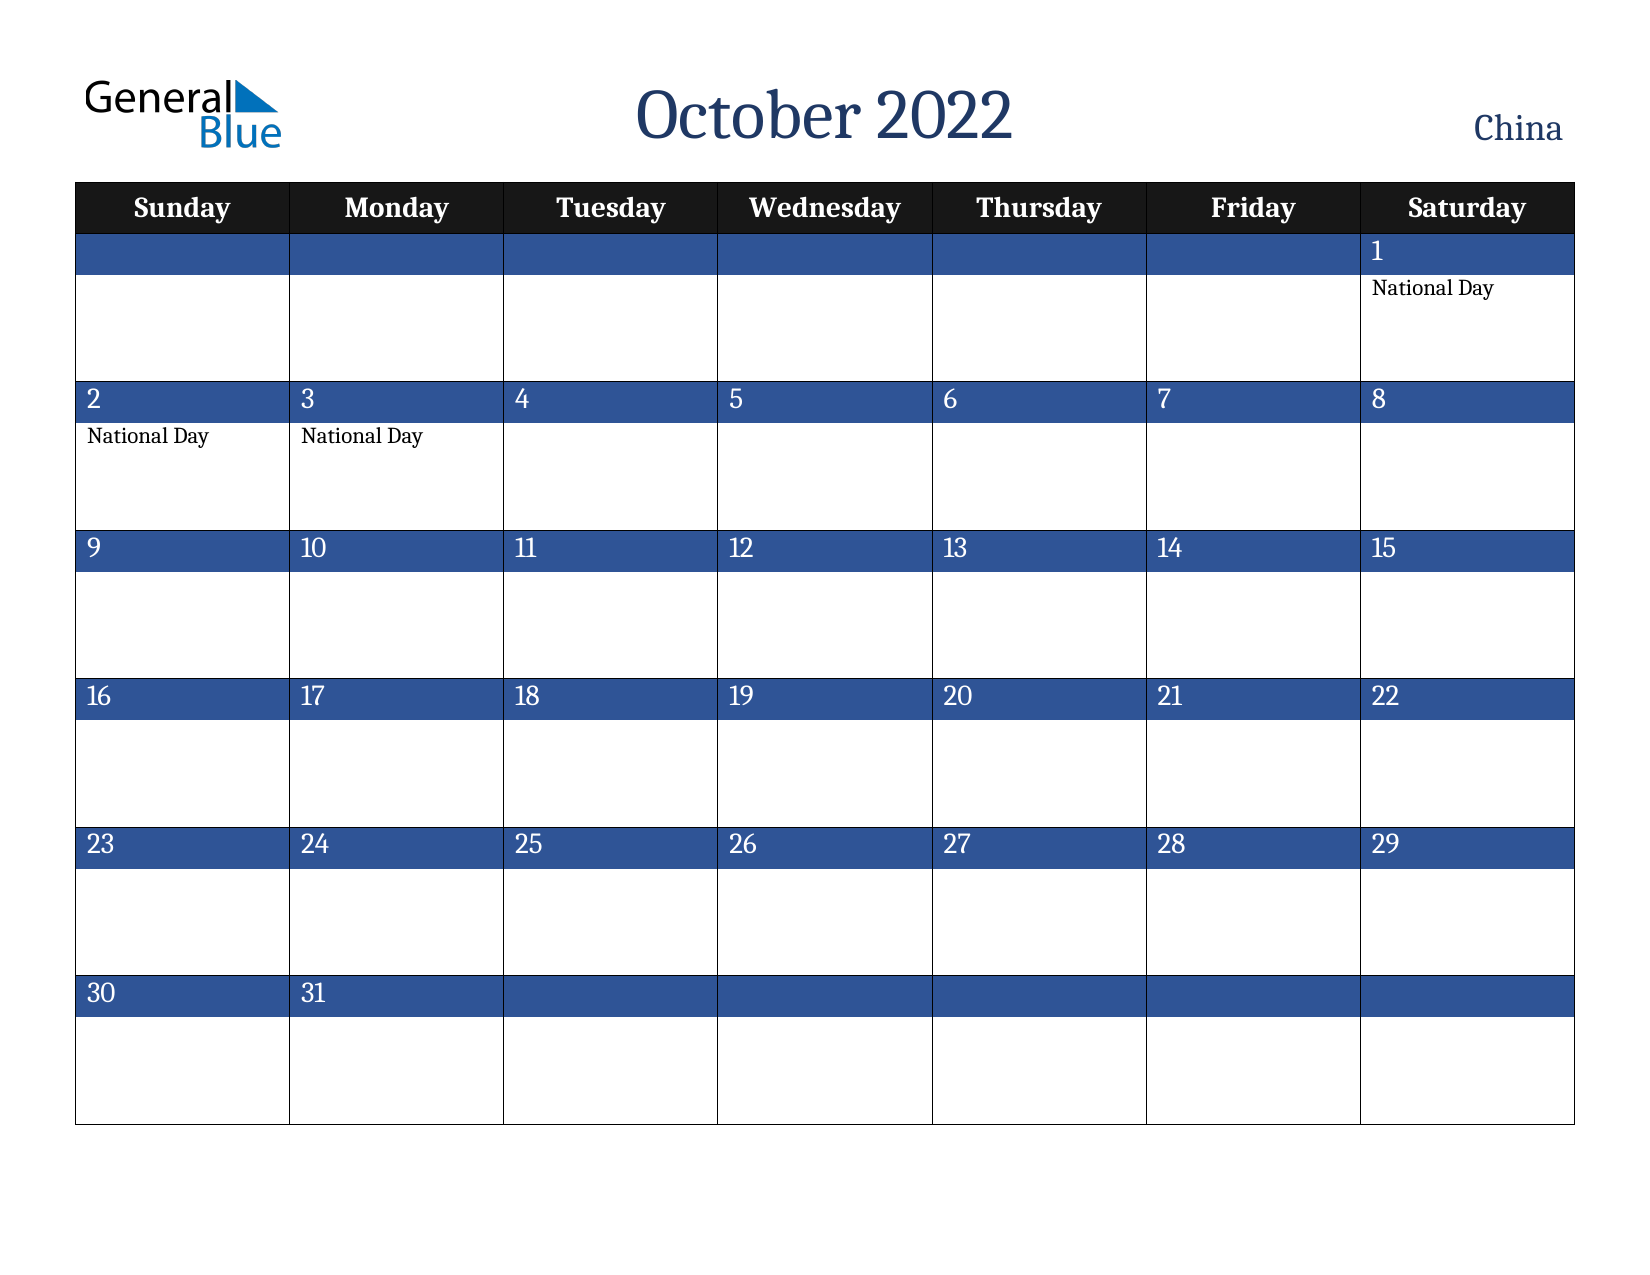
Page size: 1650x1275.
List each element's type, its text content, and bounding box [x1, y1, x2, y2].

table_cell [1361, 976, 1574, 1017]
table_cell [76, 1017, 289, 1123]
table_cell [1147, 572, 1360, 678]
table_cell 9 [76, 531, 289, 572]
table_cell 28 [1147, 828, 1360, 869]
table_cell 25 [504, 828, 717, 869]
table_cell [718, 234, 932, 275]
table_cell [1147, 275, 1360, 381]
table_cell 26 [718, 828, 932, 869]
table_cell [1361, 720, 1574, 827]
table_cell [933, 234, 1146, 275]
table_cell 11 [504, 531, 717, 572]
table_cell 21 [1147, 679, 1360, 720]
table_cell 18 [504, 679, 717, 720]
table_cell [290, 572, 503, 678]
table_cell 15 [1361, 531, 1574, 572]
table_cell [504, 572, 717, 678]
table_cell 27 [933, 828, 1146, 869]
table_cell [504, 275, 717, 381]
table_cell 14 [1147, 531, 1360, 572]
table_cell [1361, 1017, 1574, 1123]
table_cell Thursday [933, 183, 1146, 233]
table_cell [933, 976, 1146, 1017]
table_cell [718, 720, 932, 827]
picture [86, 80, 281, 148]
table_cell 6 [933, 382, 1146, 423]
table_cell [933, 572, 1146, 678]
table_cell [504, 423, 717, 530]
table_cell [290, 234, 503, 275]
table_cell [1147, 869, 1360, 975]
table_cell 22 [1361, 679, 1574, 720]
table_cell [76, 869, 289, 975]
table_cell [290, 720, 503, 827]
table_cell 23 [76, 828, 289, 869]
table_cell 19 [718, 679, 932, 720]
table_header October 2022 [504, 75, 1146, 182]
table_cell [718, 275, 932, 381]
table_cell Saturday [1361, 183, 1574, 233]
table_cell [1147, 720, 1360, 827]
table_cell [933, 275, 1146, 381]
table_cell 13 [933, 531, 1146, 572]
table_cell [933, 720, 1146, 827]
table_cell [504, 976, 717, 1017]
table_cell 5 [718, 382, 932, 423]
table_cell 31 [290, 976, 503, 1017]
table_cell 20 [933, 679, 1146, 720]
table_cell Tuesday [504, 183, 717, 233]
table_cell 30 [76, 976, 289, 1017]
table_cell 2 [76, 382, 289, 423]
table_cell [718, 869, 932, 975]
table_cell [718, 572, 932, 678]
table_cell 8 [1361, 382, 1574, 423]
table_cell [504, 720, 717, 827]
table_cell [1361, 869, 1574, 975]
table_cell [76, 572, 289, 678]
table_cell 3 [290, 382, 503, 423]
table_cell [933, 869, 1146, 975]
table_header [76, 75, 503, 182]
table_cell [718, 976, 932, 1017]
table_cell [504, 234, 717, 275]
table_cell [718, 423, 932, 530]
table_cell [76, 720, 289, 827]
table_cell [504, 869, 717, 975]
table_cell 4 [504, 382, 717, 423]
table_cell 24 [290, 828, 503, 869]
table_cell [290, 869, 503, 975]
table_header China [1146, 75, 1574, 182]
table_cell 17 [290, 679, 503, 720]
table_cell 29 [1361, 828, 1574, 869]
table_cell Sunday [76, 183, 289, 233]
table_cell [933, 1017, 1146, 1123]
table_cell [718, 1017, 932, 1123]
table_cell [1147, 976, 1360, 1017]
table_cell 10 [290, 531, 503, 572]
table_cell [504, 1017, 717, 1123]
table_cell [1147, 234, 1360, 275]
table_cell [1147, 1017, 1360, 1123]
table_cell Monday [290, 183, 503, 233]
table_cell [76, 234, 289, 275]
table_cell Wednesday [718, 183, 932, 233]
table_cell [290, 275, 503, 381]
table_cell [1361, 572, 1574, 678]
table_cell [290, 1017, 503, 1123]
table_cell National Day [76, 423, 289, 530]
table_cell 16 [76, 679, 289, 720]
table_cell [1147, 423, 1360, 530]
table_cell [1361, 423, 1574, 530]
table_cell National Day [1361, 275, 1574, 381]
table_cell 12 [718, 531, 932, 572]
table_cell 7 [1147, 382, 1360, 423]
table_cell National Day [290, 423, 503, 530]
table_cell [933, 423, 1146, 530]
table_cell [76, 275, 289, 381]
table_cell Friday [1147, 183, 1360, 233]
table_cell 1 [1361, 234, 1574, 275]
